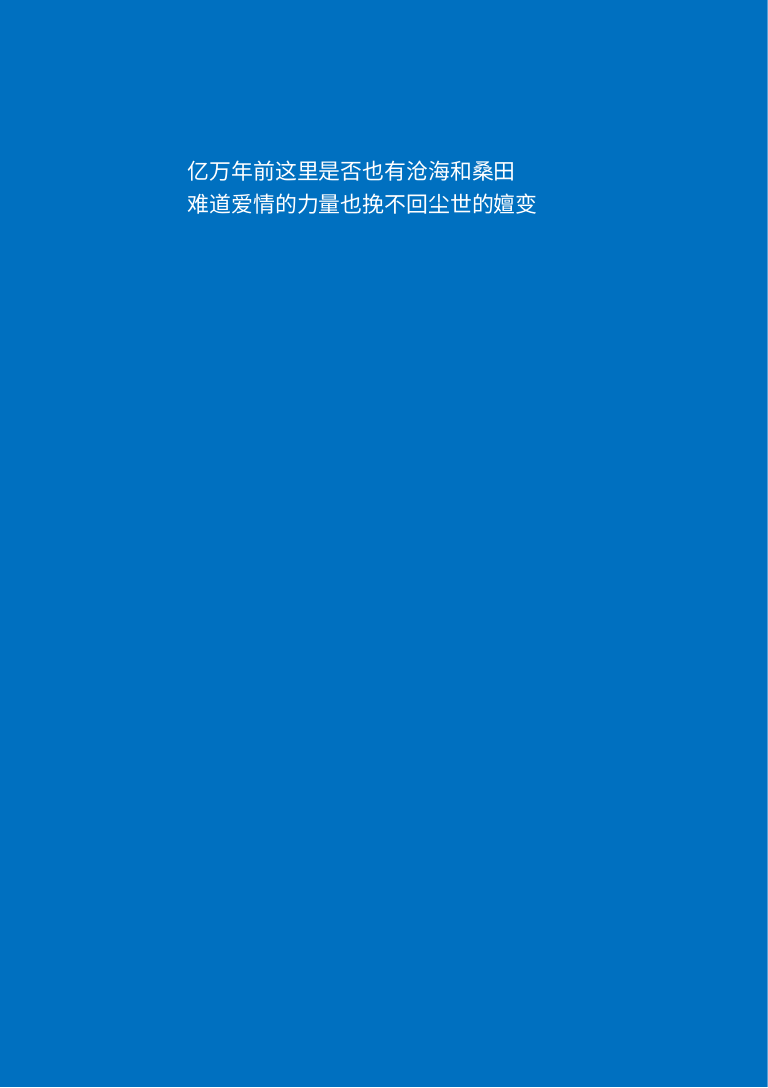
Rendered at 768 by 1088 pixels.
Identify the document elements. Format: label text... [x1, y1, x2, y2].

text 亿万年前这里是否也有沧海和桑田 [187, 154, 580, 186]
text 难道爱情的力量也挽不回尘世的嬗变 [187, 186, 580, 219]
